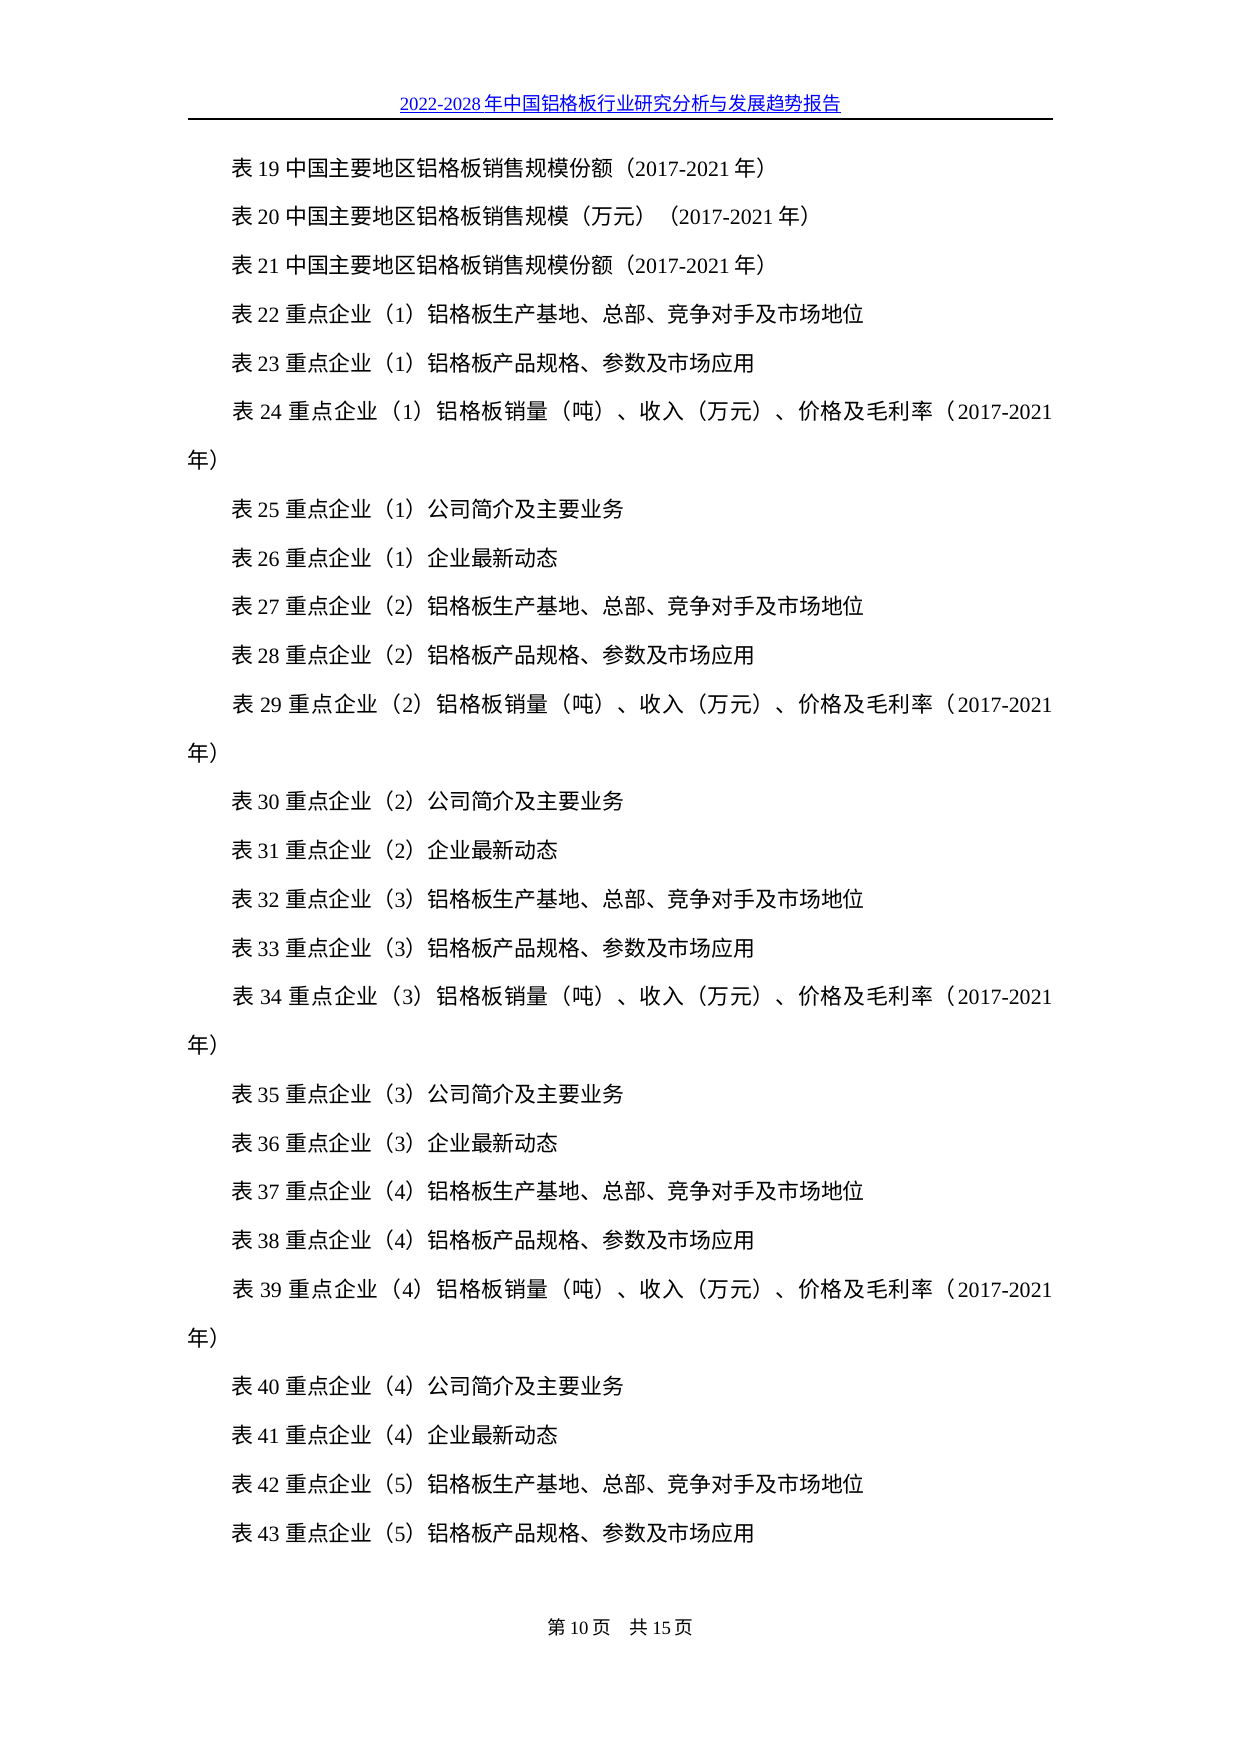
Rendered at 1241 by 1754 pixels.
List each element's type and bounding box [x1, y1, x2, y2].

text [187, 150, 1053, 1548]
